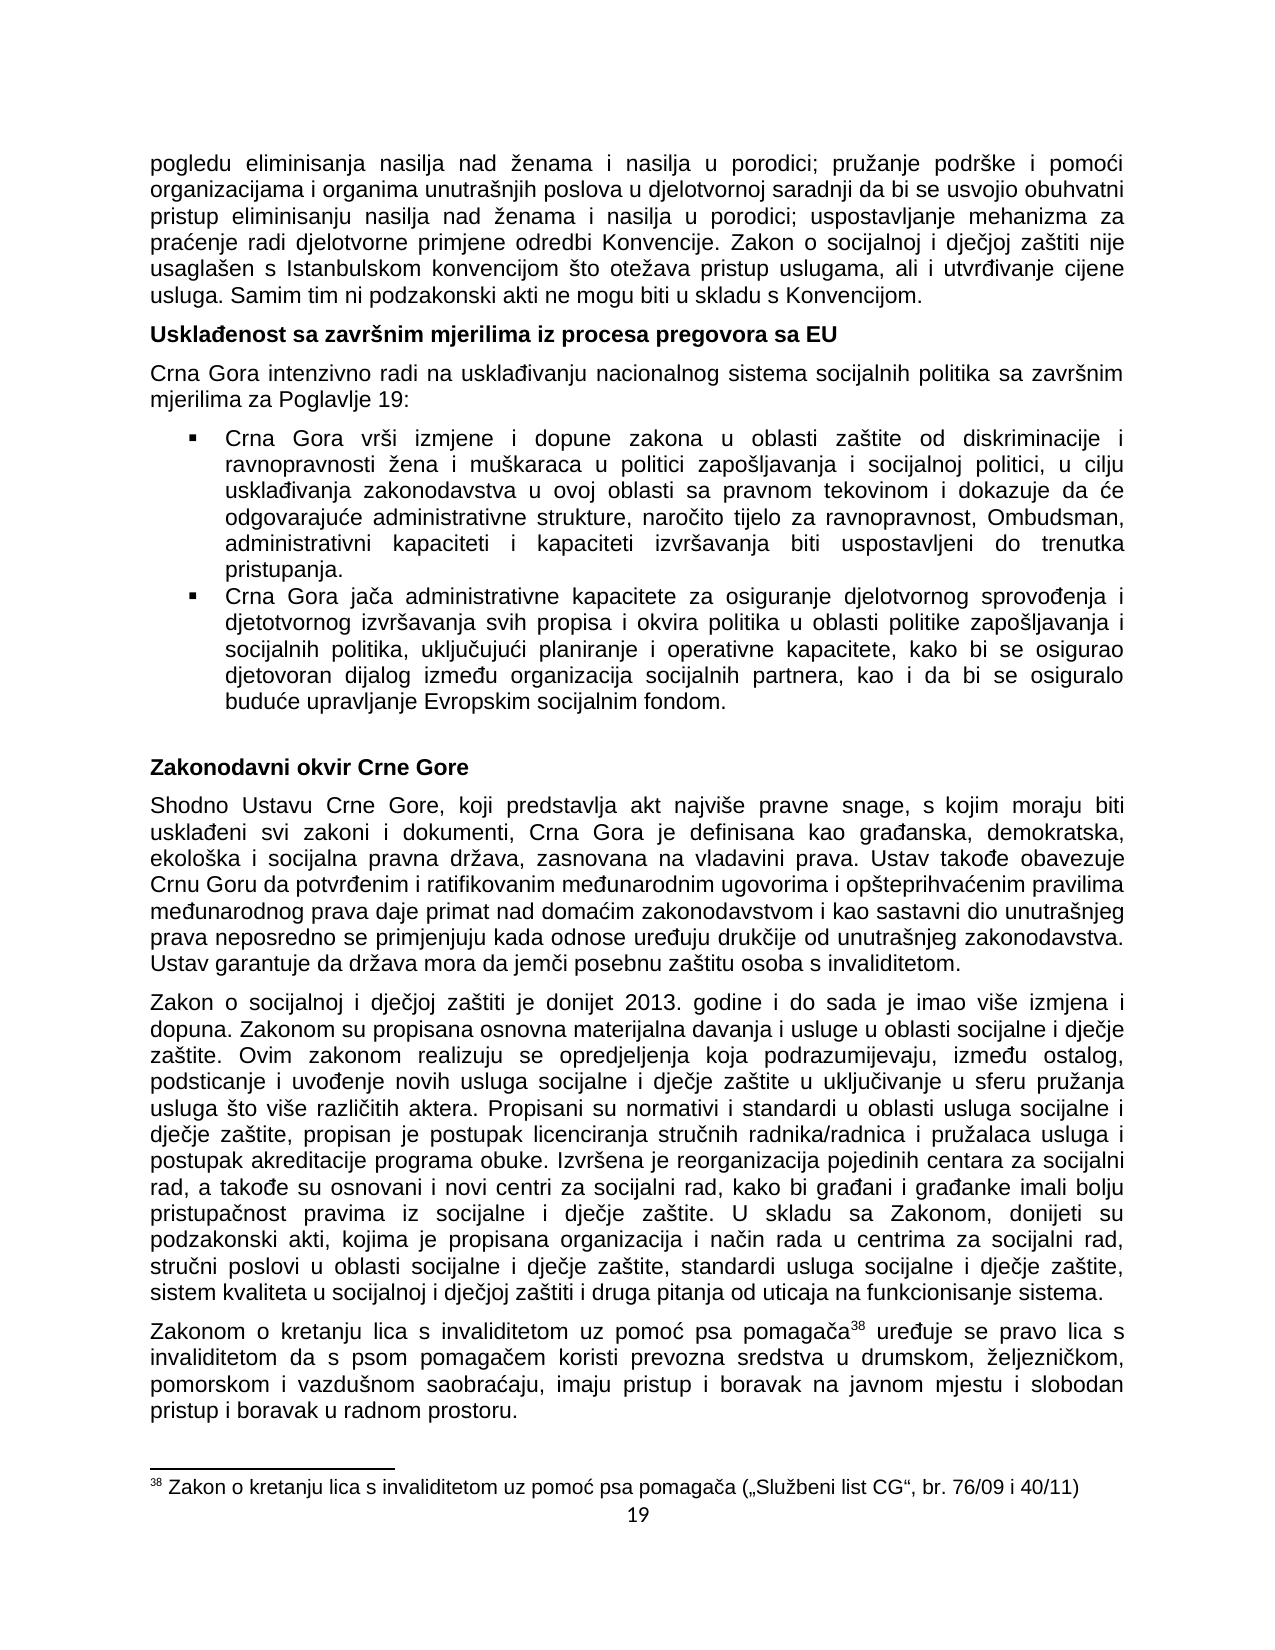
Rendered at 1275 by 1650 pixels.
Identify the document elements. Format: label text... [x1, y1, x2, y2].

text Zakonodavni okvir Crne Gore [150, 753, 1125, 780]
text Zakon o socijalnoj i dječjoj zaštiti je donijet 2013. godine i do sada je imao više izmjena i dopuna. Zakonom su propisana osnovna materijalna davanja i usluge u oblasti socijalne i dječje zaštite. Ovim zakonom realizuju se opredjeljenja koja podrazumijevaju, između ostalog, podsticanje i uvođenje novih usluga socijalne i dječje zaštite u uključivanje u sferu pružanja usluga što više različitih aktera. Propisani su normativi i standardi u oblasti usluga socijalne i dječje zaštite, propisan je postupak licenciranja stručnih radnika/radnica i pružalaca usluga i postupak akreditacije programa obuke. Izvršena je reorganizacija pojedinih centara za socijalni rad, a takođe su osnovani i novi centri za socijalni rad, kako bi građani i građanke imali bolju pristupačnost pravima iz socijalne i dječje zaštite. U skladu sa Zakonom, donijeti su podzakonski akti, kojima je propisana organizacija i način rada u centrima za socijalni rad, stručni poslovi u oblasti socijalne i dječje zaštite, standardi usluga socijalne i dječje zaštite, sistem kvaliteta u socijalnoj i dječjoj zaštiti i druga pitanja od uticaja na funkcionisanje sistema. [150, 989, 1125, 1306]
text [150, 150, 1125, 308]
text Shodno Ustavu Crne Gore, koji predstavlja akt najviše pravne snage, s kojim moraju biti usklađeni svi zakoni i dokumenti, Crna Gora je definisana kao građanska, demokratska, ekološka i socijalna pravna država, zasnovana na vladavini prava. Ustav takođe obavezuje Crnu Goru da potvrđenim i ratifikovanim međunarodnim ugovorima i opšteprihvaćenim pravilima međunarodnog prava daje primat nad domaćim zakonodavstvom i kao sastavni dio unutrašnjeg prava neposredno se primjenjuju kada odnose uređuju drukčije od unutrašnjeg zakonodavstva. Ustav garantuje da država mora da jemči posebnu zaštitu osoba s invaliditetom. [150, 792, 1125, 977]
text Usklađenost sa završnim mjerilima iz procesa pregovora sa EU [150, 321, 1125, 347]
list Crna Gora vrši izmjene i dopune zakona u oblasti zaštite od diskriminacije i ravnopravnosti žena i muškaraca u politici zapošljavanja i socijalnoj politici, u cilju usklađivanja zakonodavstva u ovoj oblasti sa pravnom tekovinom i dokazuje da će odgovarajuće administrativne strukture, naročito tijelo za ravnopravnost, Ombudsman, administrativni kapaciteti i kapaciteti izvršavanja biti uspostavljeni do trenutka pristupanja. [187, 425, 1125, 583]
list Crna Gora jača administrativne kapacitete za osiguranje djelotvornog sprovođenja i djetotvornog izvršavanja svih propisa i okvira politika u oblasti politike zapošljavanja i socijalnih politika, uključujući planiranje i operativne kapacitete, kako bi se osigurao djetovoran dijalog između organizacija socijalnih partnera, kao i da bi se osiguralo buduće upravljanje Evropskim socijalnim fondom. [187, 583, 1125, 714]
text Zakonom o kretanju lica s invaliditetom uz pomoć psa pomagača uređuje se pravo lica s invaliditetom da s psom pomagačem koristi prevozna sredstva u drumskom, željezničkom, pomorskom i vazdušnom saobraćaju, imaju pristup i boravak na javnom mjestu i slobodan pristup i boravak u radnom prostoru. [150, 1318, 1125, 1423]
text Crna Gora intenzivno radi na usklađivanju nacionalnog sistema socijalnih politika sa završnim mjerilima za Poglavlje 19: [150, 359, 1125, 412]
